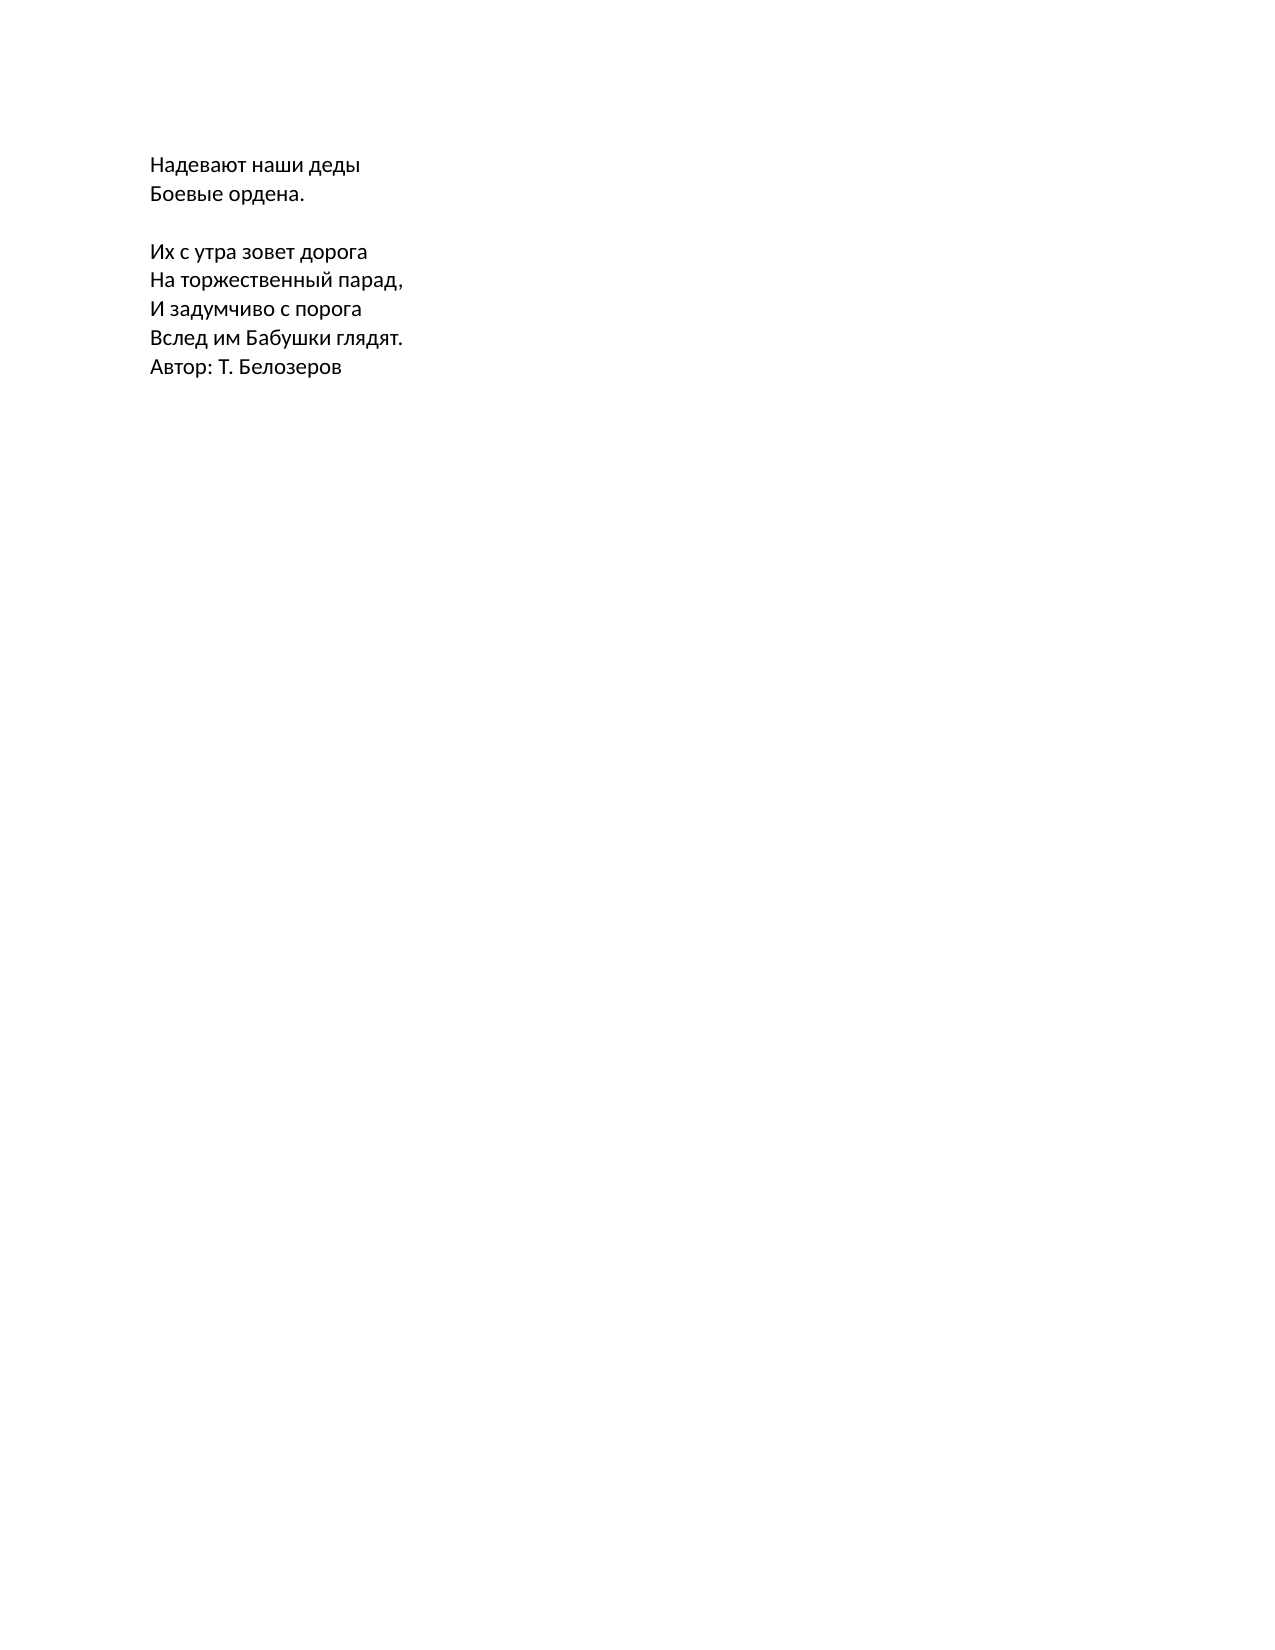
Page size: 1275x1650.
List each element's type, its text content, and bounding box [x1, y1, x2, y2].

text И задумчиво с порога [150, 294, 1125, 322]
text Автор: Т. Белозеров [150, 351, 1125, 380]
text На торжественный парад, [150, 265, 1125, 294]
text Надевают наши деды [150, 150, 1125, 179]
text Их с утра зовет дорога [150, 236, 1125, 265]
text Вслед им Бабушки глядят. [150, 322, 1125, 351]
text Боевые ордена. [150, 179, 1125, 207]
